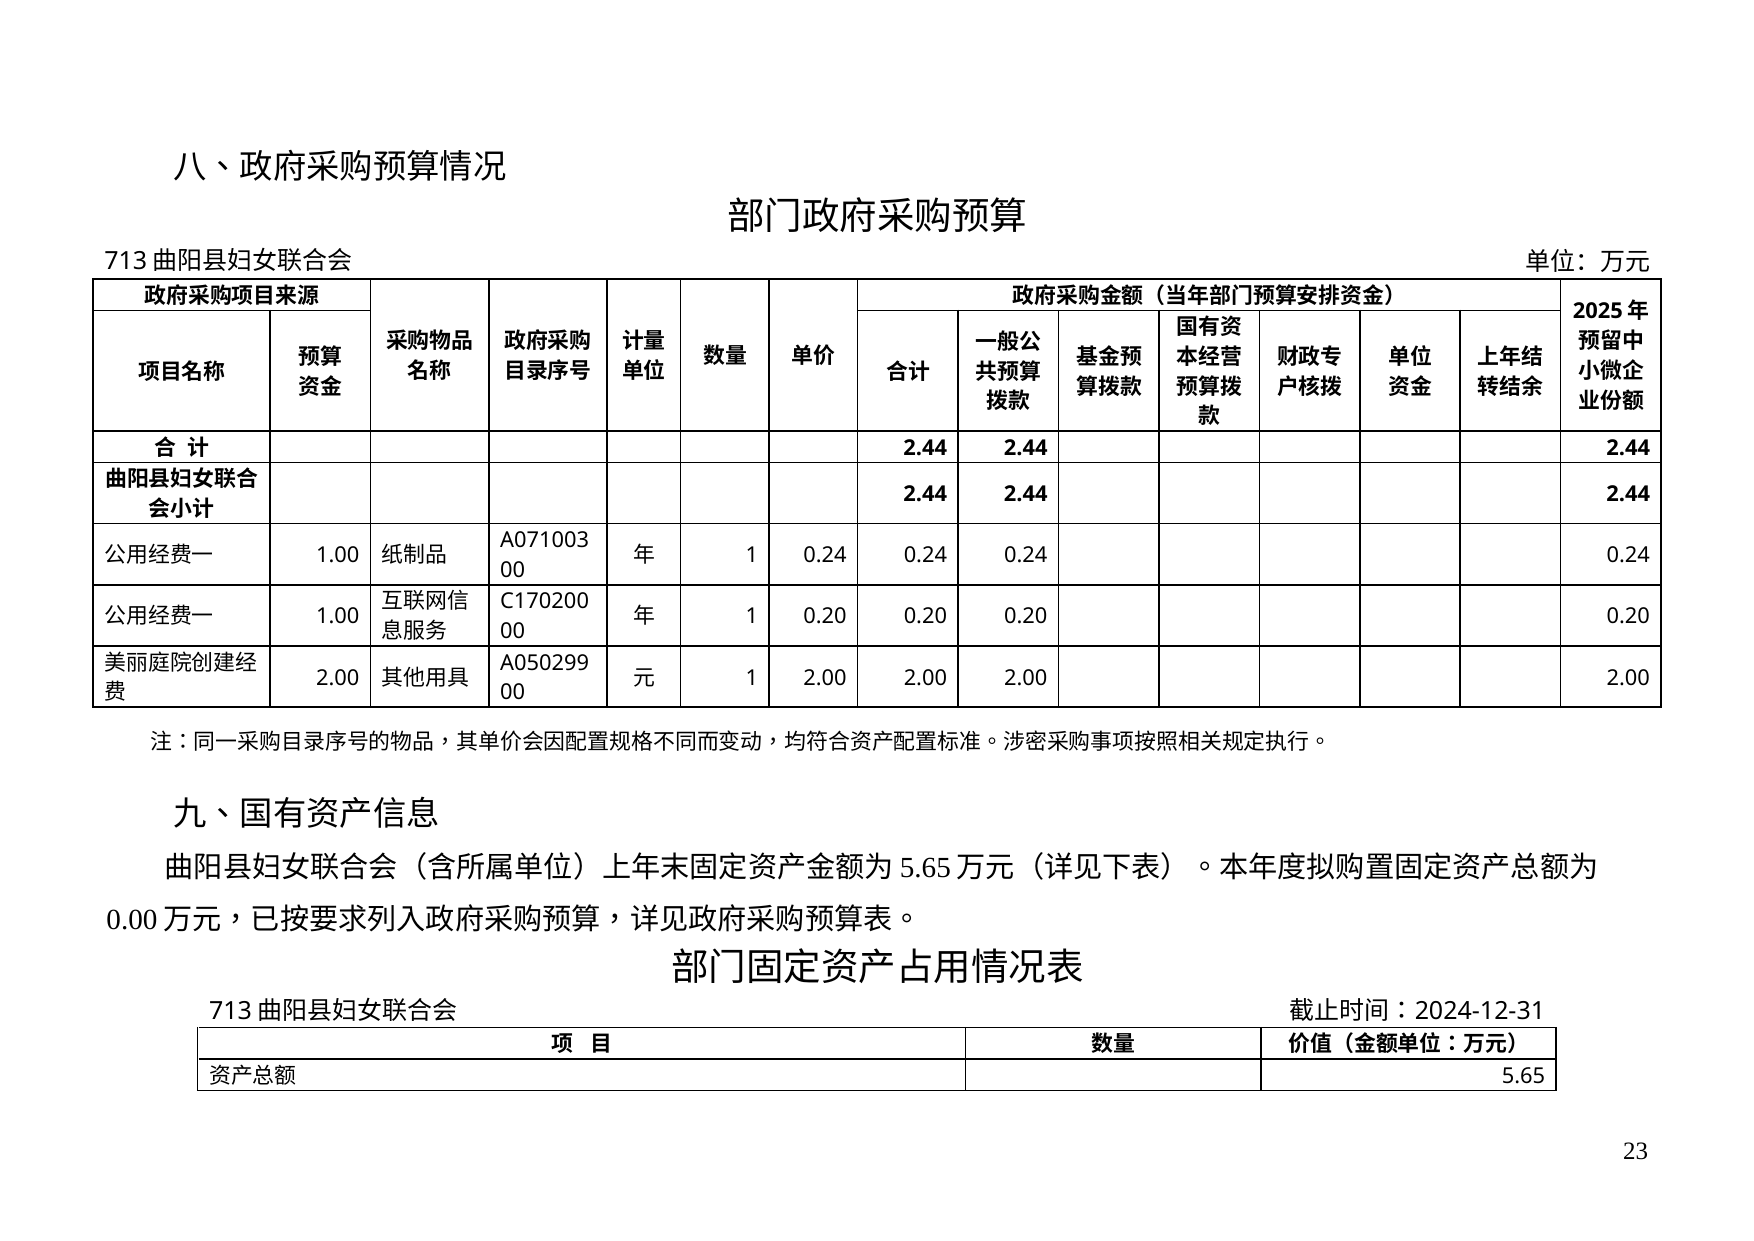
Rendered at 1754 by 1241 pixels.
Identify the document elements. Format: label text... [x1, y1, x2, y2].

table_cell [1361, 647, 1459, 706]
table_cell [1260, 647, 1359, 706]
table_cell 2.44 [959, 432, 1058, 462]
table_cell [1059, 432, 1158, 462]
table_cell [1160, 432, 1259, 462]
table_cell [1260, 524, 1359, 584]
table_cell [490, 463, 606, 523]
text 部门政府采购预算 [106, 189, 1648, 240]
table_cell 0.24 [1561, 524, 1660, 584]
table_cell C17020000 [490, 586, 606, 645]
table_cell 财政专户核拨 [1260, 311, 1359, 430]
table_cell [770, 432, 857, 462]
table_cell 2.44 [1561, 432, 1660, 462]
table_cell A05029900 [490, 647, 606, 706]
table_cell [1059, 463, 1158, 523]
table_cell 资产总额 [198, 1059, 965, 1089]
text 曲阳县妇女联合会（含所属单位）上年末固定资产金额为5.65万元（详见下表）。本年度拟购置固定资产总额为0.00万元，已按要求列入政府采购预算，详见政府采购预算表。 [106, 836, 1648, 940]
table_cell 0.20 [770, 586, 857, 645]
table_cell 2.00 [770, 647, 857, 706]
table_cell 2.00 [959, 647, 1058, 706]
table_cell 2.44 [858, 432, 957, 462]
table_cell [1260, 586, 1359, 645]
table_cell [371, 463, 488, 523]
table_cell [1461, 524, 1560, 584]
table_cell 单价 [770, 280, 857, 430]
table_cell [1160, 524, 1259, 584]
table_cell 基金预算拨款 [1059, 311, 1158, 430]
table_header 713曲阳县妇女联合会 [94, 242, 857, 278]
table_cell 合计 [858, 311, 957, 430]
table_cell 1 [681, 524, 768, 584]
table_cell [271, 463, 370, 523]
table_cell 2.00 [858, 647, 957, 706]
table_cell 1 [681, 647, 768, 706]
table_cell [770, 463, 857, 523]
table_cell [1361, 586, 1459, 645]
table_cell [371, 432, 488, 462]
text 部门固定资产占用情况表 [106, 940, 1648, 991]
table_cell [1361, 432, 1459, 462]
table_cell [1361, 524, 1459, 584]
table_cell [1461, 586, 1560, 645]
table_cell 0.24 [959, 524, 1058, 584]
table_cell 政府采购项目来源 [94, 280, 370, 309]
table_cell 采购物品名称 [371, 280, 488, 430]
table_cell 5.65 [1262, 1060, 1555, 1089]
table_cell 公用经费一 [94, 524, 269, 584]
table_cell 互联网信息服务 [371, 586, 488, 645]
table_header 单位：万元 [858, 242, 1660, 278]
table_cell 美丽庭院创建经费 [94, 647, 269, 706]
table_cell 数量 [681, 280, 768, 430]
table_header 713曲阳县妇女联合会 [198, 993, 965, 1027]
table_cell 数量 [966, 1028, 1260, 1058]
table_cell [271, 432, 370, 462]
table_cell [490, 432, 606, 462]
table_cell 1.00 [271, 586, 370, 645]
table_cell 一般公共预算拨款 [959, 311, 1058, 430]
table_cell 单位 资金 [1361, 311, 1459, 430]
table_cell [1160, 647, 1259, 706]
table_cell 0.24 [858, 524, 957, 584]
table_cell [1461, 432, 1560, 462]
table_cell A07100300 [490, 524, 606, 584]
table_cell 项 目 [198, 1028, 965, 1058]
table_cell 上年结转结余 [1461, 311, 1560, 430]
table_cell 0.24 [770, 524, 857, 584]
table_cell 2.44 [1561, 463, 1660, 523]
table_cell [1260, 432, 1359, 462]
table_cell [1160, 463, 1259, 523]
table_cell 纸制品 [371, 524, 488, 584]
table_cell 价值（金额单位：万元） [1262, 1028, 1555, 1058]
table_cell 政府采购金额（当年部门预算安排资金） [858, 280, 1560, 309]
table_cell [1461, 647, 1560, 706]
table_cell [1260, 463, 1359, 523]
table_cell 预算 资金 [271, 311, 370, 430]
text 八、政府采购预算情况 [106, 143, 1648, 188]
text 九、国有资产信息 [106, 789, 1648, 835]
table_cell [1461, 463, 1560, 523]
table_cell [966, 1060, 1260, 1089]
table_cell 项目名称 [94, 311, 269, 430]
table_cell 2.00 [271, 647, 370, 706]
table_cell 年 [608, 524, 680, 584]
table_cell 2.44 [959, 463, 1058, 523]
table_cell 0.20 [858, 586, 957, 645]
table_cell [608, 432, 680, 462]
table_cell [1160, 586, 1259, 645]
table_cell [681, 463, 768, 523]
table_cell 年 [608, 586, 680, 645]
table_cell 2.00 [1561, 647, 1660, 706]
table_cell 1.00 [271, 524, 370, 584]
table_cell 1 [681, 586, 768, 645]
table_cell 0.20 [959, 586, 1058, 645]
table_cell 2025年 预留中 小微企 业份额 [1561, 280, 1660, 430]
table_cell [1361, 463, 1459, 523]
table_cell [608, 463, 680, 523]
table_cell 公用经费一 [94, 586, 269, 645]
table_header 截止时间：2024-12-31 [966, 993, 1555, 1027]
table_cell 计量 单位 [608, 280, 680, 430]
table_cell [1059, 524, 1158, 584]
table_cell [1059, 647, 1158, 706]
table_cell 其他用具 [371, 647, 488, 706]
table_cell 元 [608, 647, 680, 706]
table_cell 0.20 [1561, 586, 1660, 645]
table_cell 国有资本经营预算拨款 [1160, 311, 1259, 430]
table_cell [1059, 586, 1158, 645]
table_cell 合 计 [94, 432, 269, 462]
table_cell [681, 432, 768, 462]
text 注：同一采购目录序号的物品，其单价会因配置规格不同而变动，均符合资产配置标准。涉密采购事项按照相关规定执行。 [106, 708, 1648, 760]
table_cell 曲阳县妇女联合会小计 [94, 463, 269, 523]
table_cell 政府采购目录序号 [490, 280, 606, 430]
table_cell 2.44 [858, 463, 957, 523]
